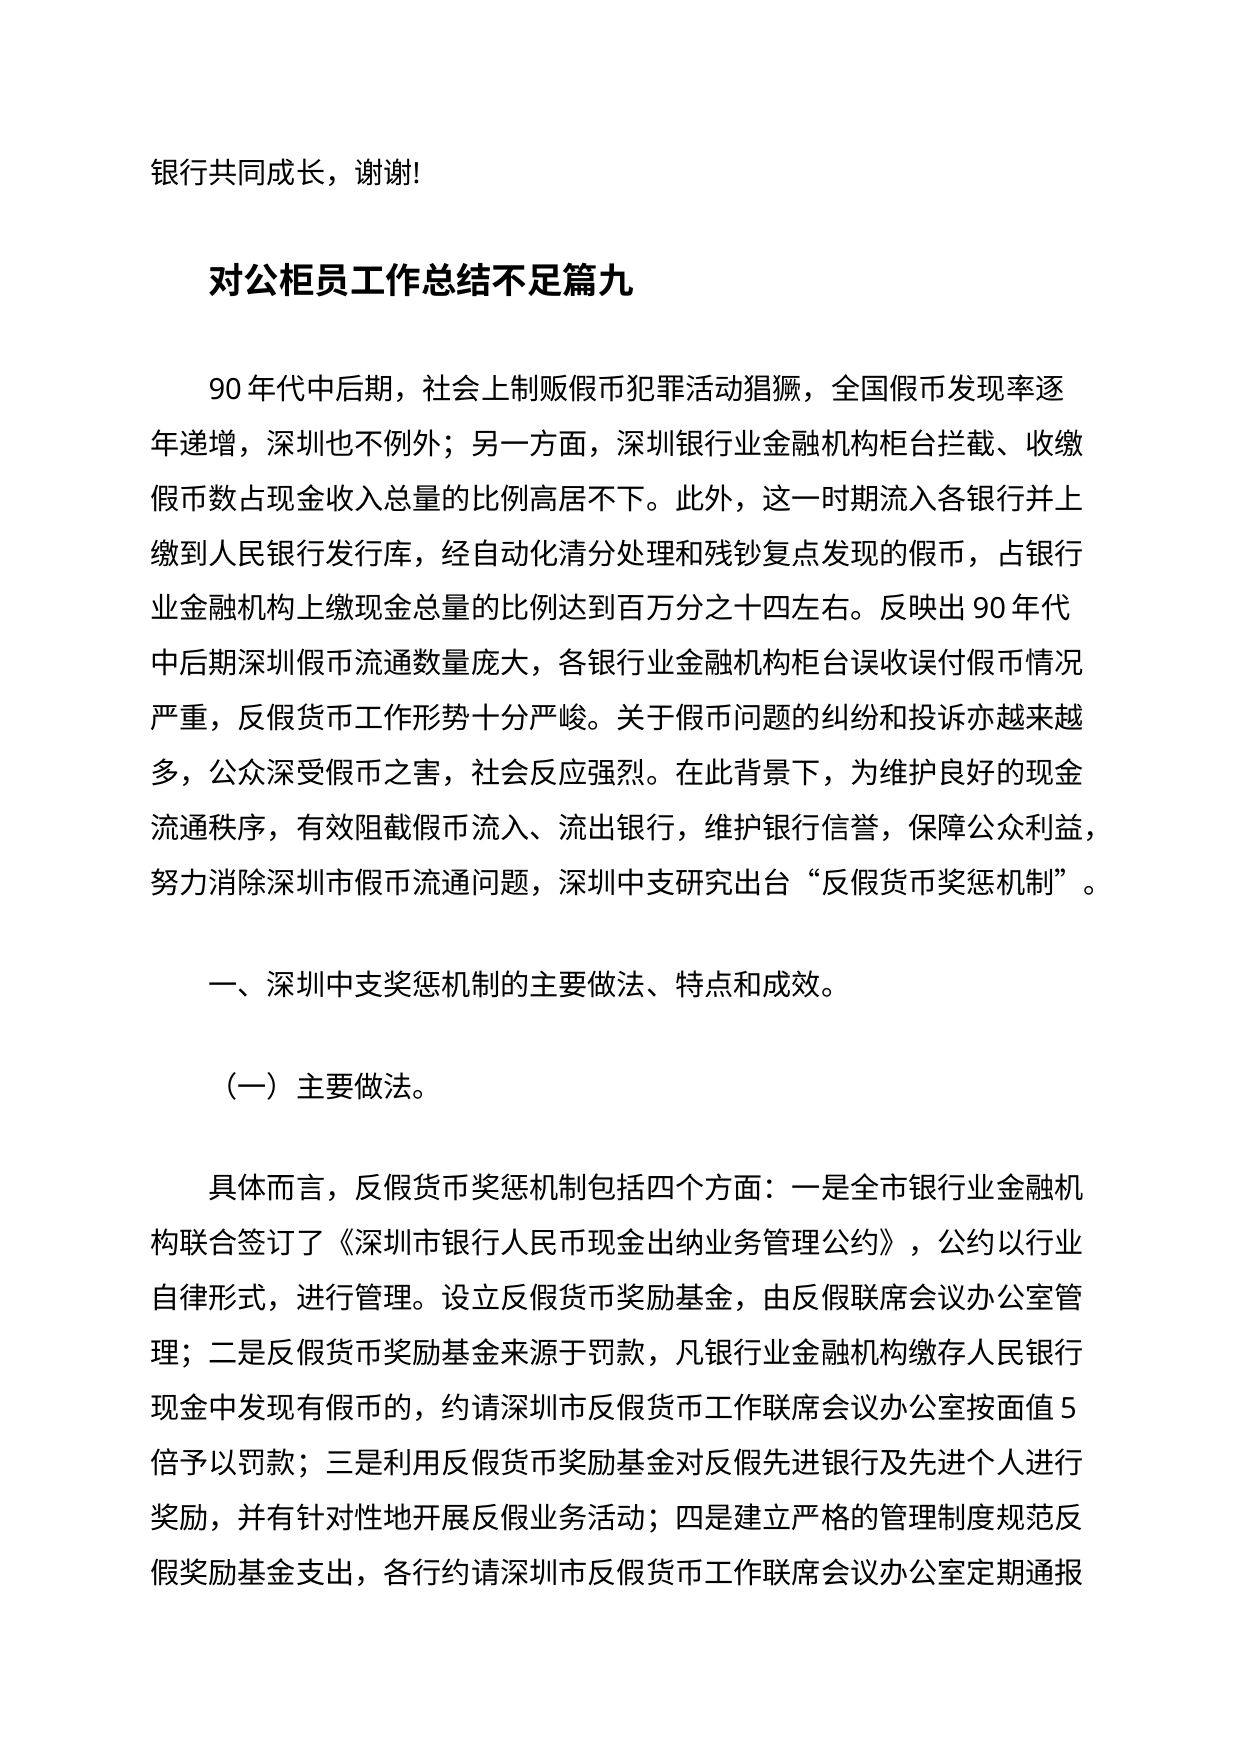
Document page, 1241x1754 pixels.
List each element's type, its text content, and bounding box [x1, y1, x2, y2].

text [150, 1165, 1090, 1592]
text 90年代中后期，社会上制贩假币犯罪活动猖獗，全国假币发现率逐年递增，深圳也不例外；另一方面，深圳银行业金融机构柜台拦截、收缴假币数占现金收入总量的比例高居不下。此外，这一时期流入各银行并上缴到人民银行发行库，经自动化清分处理和残钞复点发现的假币，占银行业金融机构上缴现金总量的比例达到百万分之十四左右。反映出90年代中后期深圳假币流通数量庞大，各银行业金融机构柜台误收误付假币情况严重，反假货币工作形势十分严峻。关于假币问题的纠纷和投诉亦越来越多，公众深受假币之害，社会反应强烈。在此背景下，为维护良好的现金流通秩序，有效阻截假币流入、流出银行，维护银行信誉，保障公众利益，努力消除深圳市假币流通问题，深圳中支研究出台“反假货币奖惩机制”。 [150, 365, 1090, 902]
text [150, 150, 1090, 192]
text 一、深圳中支奖惩机制的主要做法、特点和成效。 [150, 961, 1090, 1004]
text （一）主要做法。 [150, 1063, 1090, 1106]
text 对公柜员工作总结不足篇九 [150, 252, 1090, 303]
